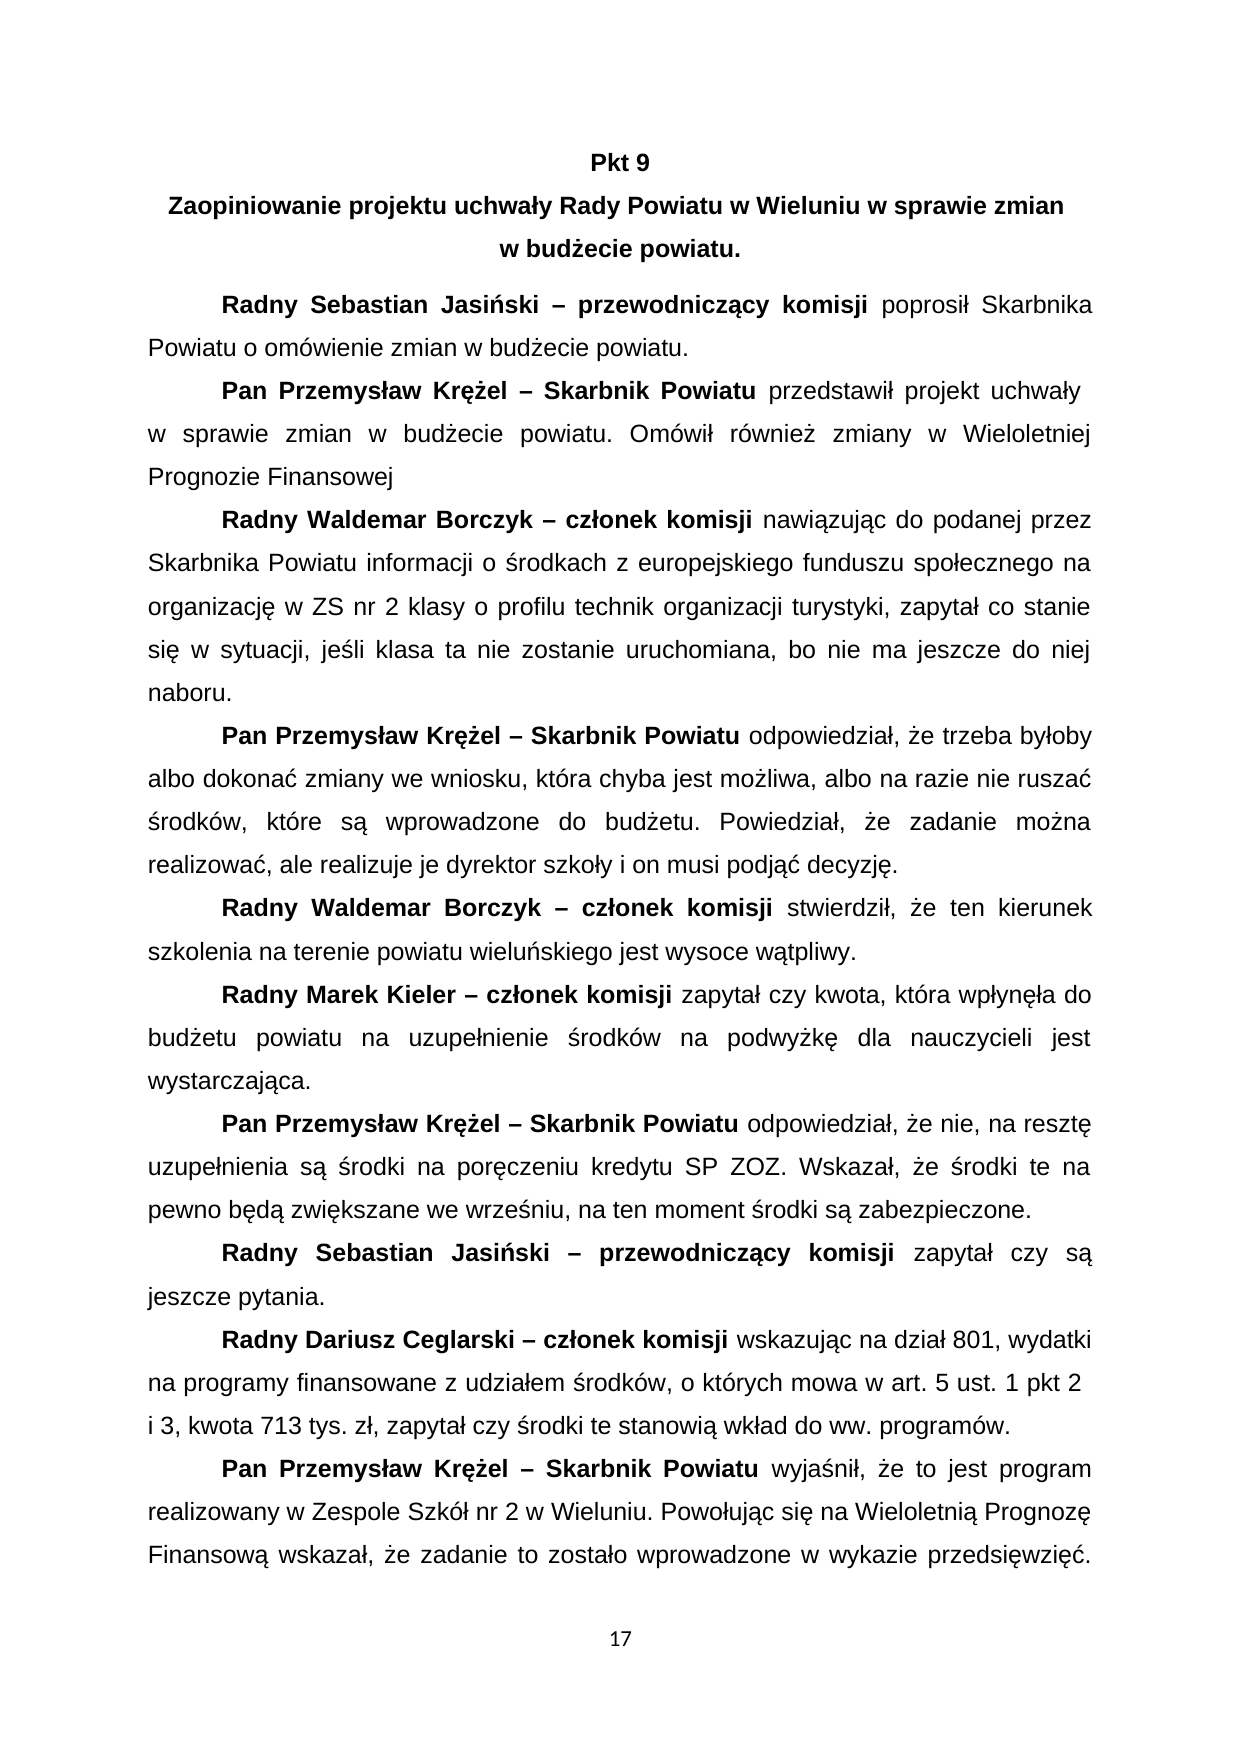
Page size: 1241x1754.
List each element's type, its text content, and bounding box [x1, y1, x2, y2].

text Pan Przemysław Krężel – Skarbnik Powiatu przedstawił projekt uchwały w sprawie zmian w budżecie powiatu. Omówił również zmiany w Wieloletniej Prognozie Finansowej [148, 376, 1092, 491]
text Pan Przemysław Krężel – Skarbnik Powiatu odpowiedział, że trzeba byłoby albo dokonać zmiany we wniosku, która chyba jest możliwa, albo na razie nie ruszać środków, które są wprowadzone do budżetu. Powiedział, że zadanie można realizować, ale realizuje je dyrektor szkoły i on musi podjąć decyzję. [148, 721, 1092, 879]
text Radny Marek Kieler – członek komisji zapytał czy kwota, która wpłynęła do budżetu powiatu na uzupełnienie środków na podwyżkę dla nauczycieli jest wystarczająca. [148, 979, 1092, 1094]
text Radny Waldemar Borczyk – członek komisji nawiązując do podanej przez Skarbnika Powiatu informacji o środkach z europejskiego funduszu społecznego na organizację w ZS nr 2 klasy o profilu technik organizacji turystyki, zapytał co stanie się w sytuacji, jeśli klasa ta nie zostanie uruchomiana, bo nie ma jeszcze do niej naboru. [148, 505, 1092, 706]
text Pan Przemysław Krężel – Skarbnik Powiatu odpowiedział, że nie, na resztę uzupełnienia są środki na poręczeniu kredytu SP ZOZ. Wskazał, że środki te na pewno będą zwiększane we wrześniu, na ten moment środki są zabezpieczone. [148, 1109, 1092, 1224]
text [148, 1454, 1092, 1569]
text Radny Sebastian Jasiński – przewodniczący komisji poprosił Skarbnika Powiatu o omówienie zmian w budżecie powiatu. [148, 289, 1092, 361]
text Radny Sebastian Jasiński – przewodniczący komisji zapytał czy są jeszcze pytania. [148, 1238, 1092, 1310]
text Radny Dariusz Ceglarski – członek komisji wskazując na dział 801, wydatki na programy finansowane z udziałem środków, o których mowa w art. 5 ust. 1 pkt 2 i 3, kwota 713 tys. zł, zapytał czy środki te stanowią wkład do ww. programów. [148, 1324, 1092, 1439]
text Pkt 9 [148, 148, 1092, 176]
text Zaopiniowanie projektu uchwały Rady Powiatu w Wieluniu w sprawie zmian w budżecie powiatu. [148, 191, 1092, 263]
text Radny Waldemar Borczyk – członek komisji stwierdził, że ten kierunek szkolenia na terenie powiatu wieluńskiego jest wysoce wątpliwy. [148, 893, 1092, 965]
